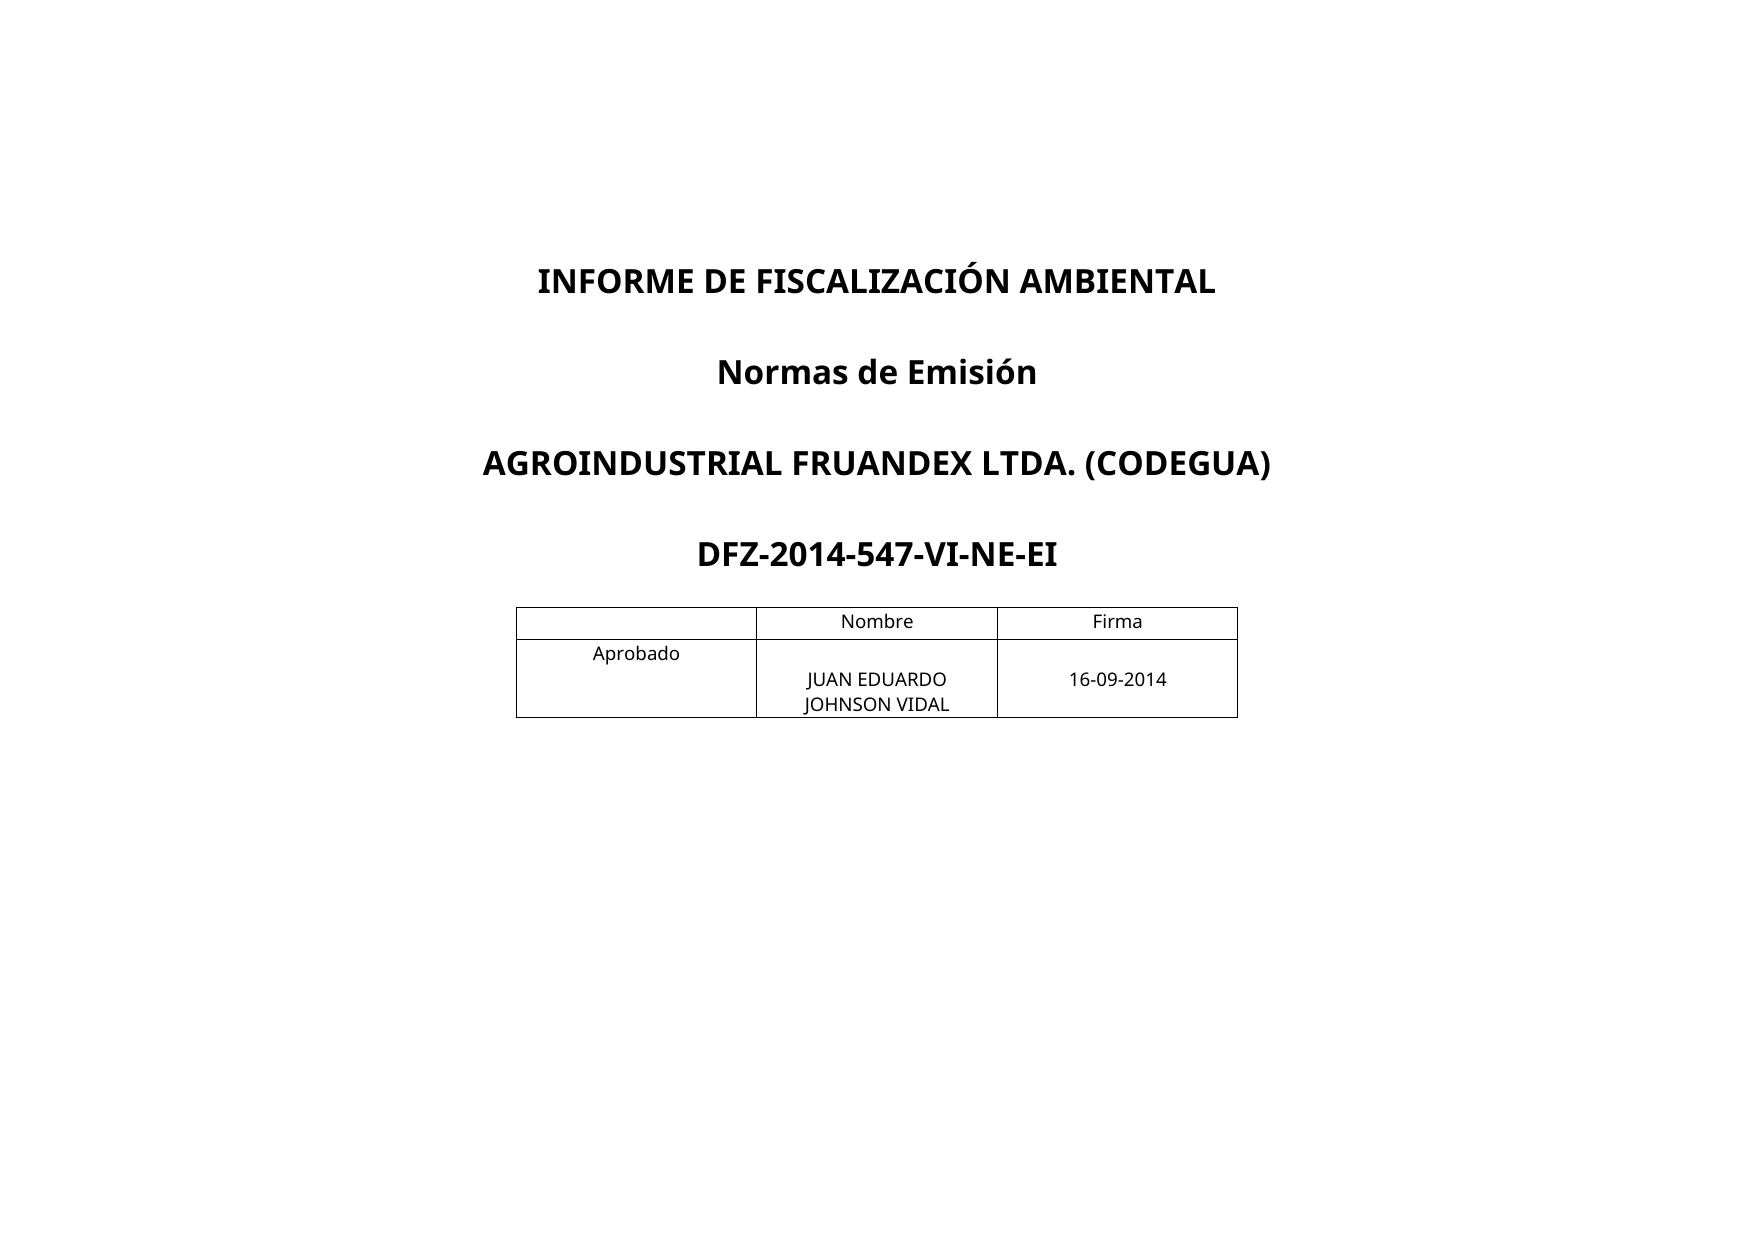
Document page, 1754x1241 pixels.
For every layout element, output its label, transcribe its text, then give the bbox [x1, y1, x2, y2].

table_cell JUAN EDUARDO JOHNSON VIDAL [757, 640, 997, 717]
table_header Firma [998, 608, 1237, 639]
text AGROINDUSTRIAL FRUANDEX LTDA. (CODEGUA) [150, 394, 1604, 485]
text DFZ-2014-547-VI-NE-EI [150, 485, 1604, 576]
text INFORME DE FISCALIZACIÓN AMBIENTAL [150, 212, 1604, 303]
table_header [517, 608, 756, 639]
table_cell 16-09-2014 [998, 640, 1237, 717]
text Normas de Emisión [150, 303, 1604, 394]
table_cell Aprobado [517, 640, 756, 717]
table_header Nombre [757, 608, 997, 639]
